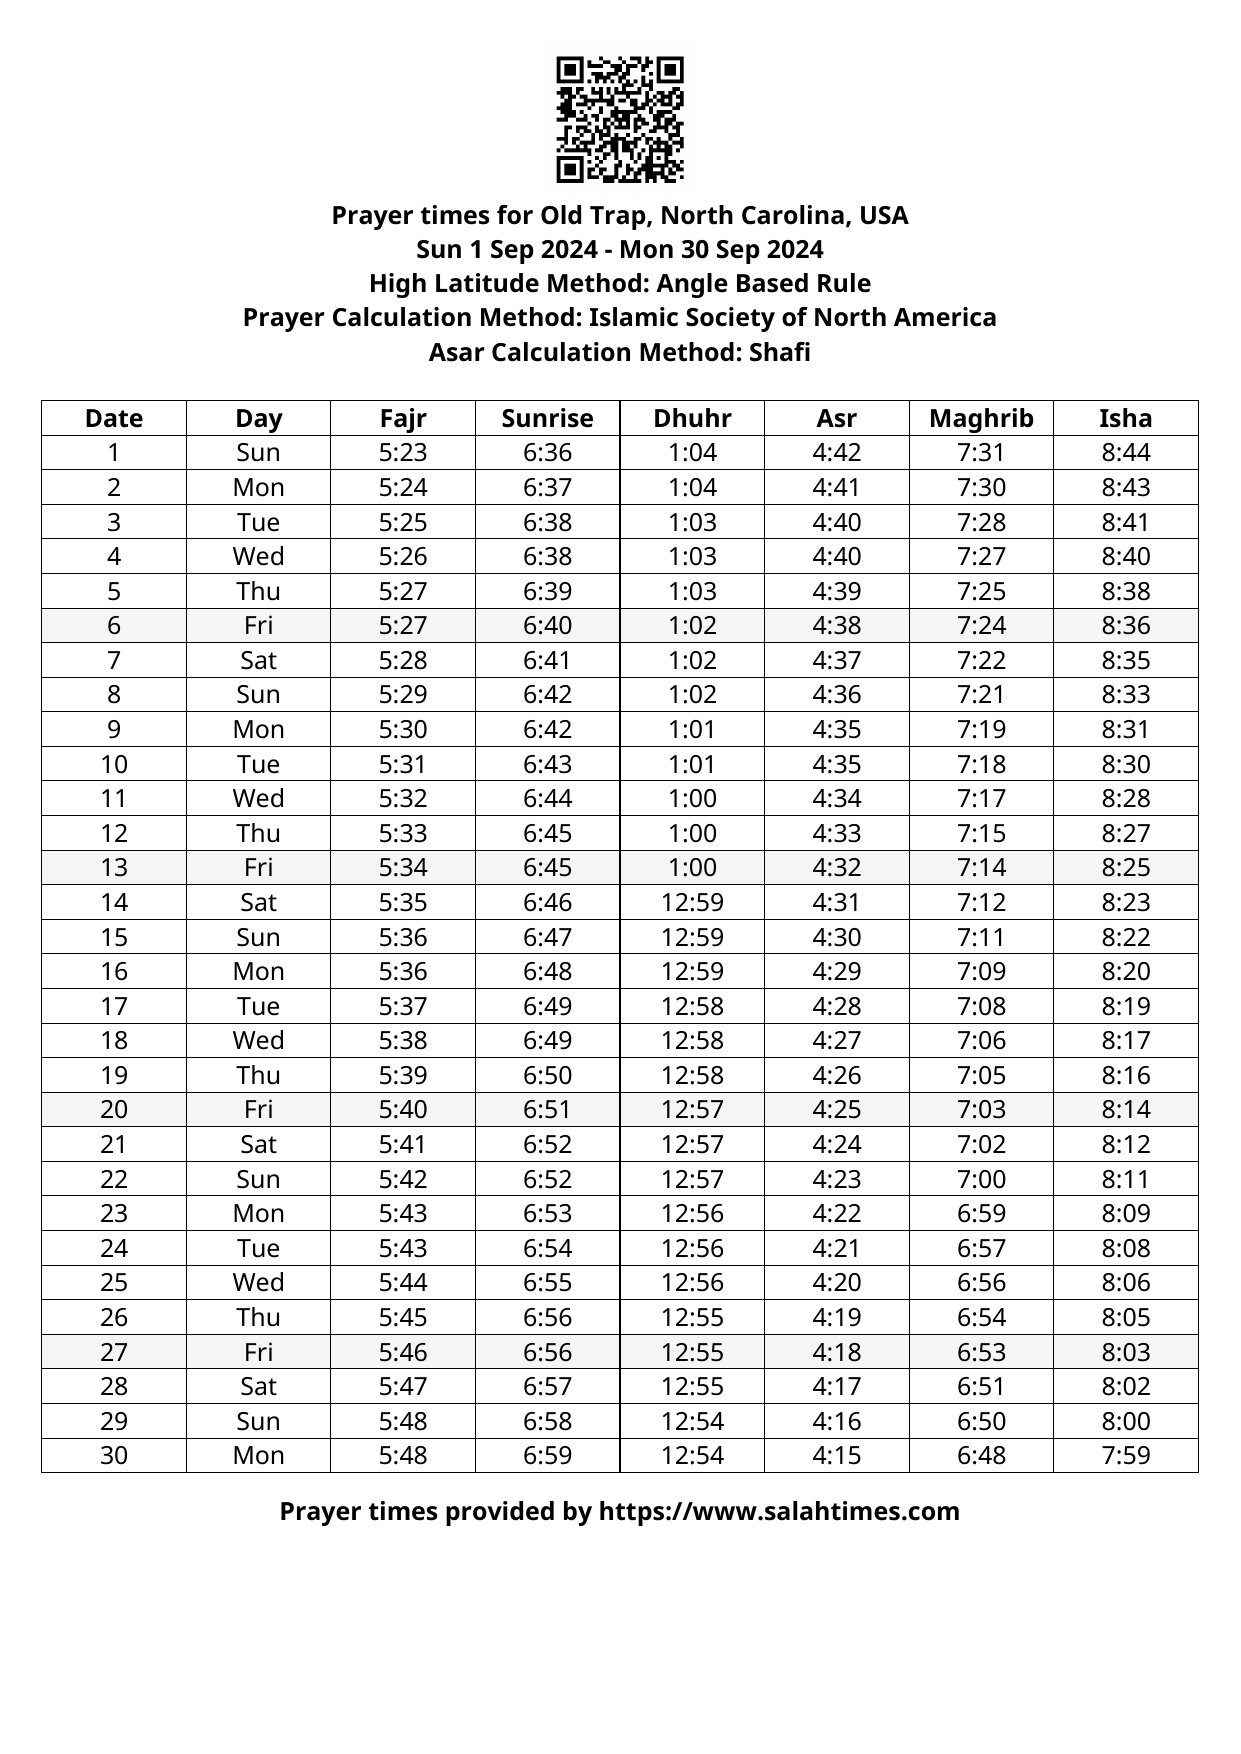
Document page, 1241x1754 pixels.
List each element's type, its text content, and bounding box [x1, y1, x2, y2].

table_cell 1:04 [621, 436, 764, 469]
table_cell 7:19 [910, 712, 1053, 746]
table_cell Fri [187, 609, 330, 642]
table_cell 8:38 [1054, 574, 1198, 607]
table_cell 6:41 [476, 643, 619, 677]
table_cell 4:36 [765, 678, 909, 711]
table_cell 4:30 [765, 920, 909, 953]
table_cell Thu [187, 1300, 330, 1334]
table_cell Tue [187, 747, 330, 780]
table_cell 4:37 [765, 643, 909, 677]
table_cell 12:55 [621, 1300, 764, 1334]
table_cell Sat [187, 1369, 330, 1403]
table_cell 8:05 [1054, 1300, 1198, 1334]
table_cell 5:30 [331, 712, 475, 746]
table_cell 4:19 [765, 1300, 909, 1334]
table_cell 8:27 [1054, 816, 1198, 849]
table_cell 6:53 [910, 1335, 1053, 1368]
table_cell 6:38 [476, 539, 619, 573]
table_cell 6:43 [476, 747, 619, 780]
text Prayer times provided by https://www.salahtimes.com [42, 1494, 1198, 1528]
table_cell 12:59 [621, 885, 764, 919]
table_cell 12:55 [621, 1369, 764, 1403]
table_cell 30 [42, 1439, 186, 1472]
table_cell Sun [187, 1162, 330, 1195]
table_cell 5:35 [331, 885, 475, 919]
table_cell 24 [42, 1231, 186, 1264]
table_cell 8:02 [1054, 1369, 1198, 1403]
table_cell 12:58 [621, 1024, 764, 1057]
table_cell Wed [187, 781, 330, 815]
table_cell 8:35 [1054, 643, 1198, 677]
table_cell 8:20 [1054, 954, 1198, 988]
table_cell 6 [42, 609, 186, 642]
table_cell Sun [187, 678, 330, 711]
table_cell 5:48 [331, 1439, 475, 1472]
table_cell 4:29 [765, 954, 909, 988]
table_cell 8:28 [1054, 781, 1198, 815]
table_cell 6:42 [476, 712, 619, 746]
text Asar Calculation Method: Shafi [42, 334, 1198, 368]
table_cell 6:54 [476, 1231, 619, 1264]
table_cell 6:59 [910, 1196, 1053, 1230]
table_cell 6:56 [476, 1335, 619, 1368]
table_cell Sun [187, 920, 330, 953]
table_header Sunrise [476, 401, 619, 434]
table_cell 16 [42, 954, 186, 988]
table_cell 12:57 [621, 1093, 764, 1126]
text Prayer Calculation Method: Islamic Society of North America [42, 300, 1198, 334]
table_cell 4:33 [765, 816, 909, 849]
table_cell 12:56 [621, 1231, 764, 1264]
table_cell 6:53 [476, 1196, 619, 1230]
table_cell 8 [42, 678, 186, 711]
table_cell 4:39 [765, 574, 909, 607]
table_header Day [187, 401, 330, 434]
table_cell 4:15 [765, 1439, 909, 1472]
table_cell 4:26 [765, 1058, 909, 1092]
table_cell 5:36 [331, 920, 475, 953]
table_cell 17 [42, 989, 186, 1022]
table_cell 6:49 [476, 1024, 619, 1057]
table_cell 8:31 [1054, 712, 1198, 746]
table_cell 12:58 [621, 989, 764, 1022]
table_cell 8:19 [1054, 989, 1198, 1022]
table_cell Fri [187, 1093, 330, 1126]
table_cell 4:35 [765, 712, 909, 746]
table_cell 8:43 [1054, 470, 1198, 504]
table_cell 5:26 [331, 539, 475, 573]
table_cell 5:24 [331, 470, 475, 504]
table_cell 5:32 [331, 781, 475, 815]
table_cell 4:25 [765, 1093, 909, 1126]
table_cell 7:27 [910, 539, 1053, 573]
table_cell 7:18 [910, 747, 1053, 780]
table_cell 8:12 [1054, 1127, 1198, 1161]
table_cell 4:23 [765, 1162, 909, 1195]
table_cell 1:02 [621, 609, 764, 642]
table_cell 1:00 [621, 816, 764, 849]
table_cell 8:33 [1054, 678, 1198, 711]
table_header Date [42, 401, 186, 434]
table_header Maghrib [910, 401, 1053, 434]
table_cell 4:41 [765, 470, 909, 504]
table_cell 12:54 [621, 1439, 764, 1472]
table_header Dhuhr [621, 401, 764, 434]
table_cell 4:27 [765, 1024, 909, 1057]
table_cell 8:16 [1054, 1058, 1198, 1092]
table_cell 5:28 [331, 643, 475, 677]
table_cell Sat [187, 643, 330, 677]
table_header Isha [1054, 401, 1198, 434]
table_cell 5:46 [331, 1335, 475, 1368]
table_cell 8:11 [1054, 1162, 1198, 1195]
table_cell 4:40 [765, 539, 909, 573]
table_cell 1:02 [621, 678, 764, 711]
table_cell 6:39 [476, 574, 619, 607]
table_cell 5:42 [331, 1162, 475, 1195]
table_cell 12:57 [621, 1127, 764, 1161]
table_cell 5:47 [331, 1369, 475, 1403]
table_cell 7:28 [910, 505, 1053, 538]
table_cell 28 [42, 1369, 186, 1403]
table_cell 12:54 [621, 1404, 764, 1437]
table_cell Sat [187, 1127, 330, 1161]
table_cell 5:45 [331, 1300, 475, 1334]
table_cell 27 [42, 1335, 186, 1368]
table_cell 6:44 [476, 781, 619, 815]
table_cell 5:37 [331, 989, 475, 1022]
table_cell 7:14 [910, 851, 1053, 884]
table_cell 4:16 [765, 1404, 909, 1437]
table_cell 23 [42, 1196, 186, 1230]
table_cell 4:22 [765, 1196, 909, 1230]
table_cell 20 [42, 1093, 186, 1126]
table_cell 8:41 [1054, 505, 1198, 538]
table_cell 5:27 [331, 574, 475, 607]
table_cell 5:25 [331, 505, 475, 538]
table_cell 7:09 [910, 954, 1053, 988]
table_header Fajr [331, 401, 475, 434]
table_cell 6:45 [476, 816, 619, 849]
table_cell 12:57 [621, 1162, 764, 1195]
table_cell 7 [42, 643, 186, 677]
table_cell 6:56 [910, 1266, 1053, 1299]
table_cell 8:06 [1054, 1266, 1198, 1299]
table_cell 1:00 [621, 781, 764, 815]
table_cell Mon [187, 954, 330, 988]
table_cell Tue [187, 505, 330, 538]
table_header Asr [765, 401, 909, 434]
table_cell 12:59 [621, 920, 764, 953]
table_cell 7:30 [910, 470, 1053, 504]
table_cell 6:40 [476, 609, 619, 642]
table_cell 8:44 [1054, 436, 1198, 469]
table_cell 18 [42, 1024, 186, 1057]
text Sun 1 Sep 2024 - Mon 30 Sep 2024 [42, 232, 1198, 266]
table_cell 10 [42, 747, 186, 780]
table_cell 4:38 [765, 609, 909, 642]
table_cell 21 [42, 1127, 186, 1161]
table_cell 8:23 [1054, 885, 1198, 919]
table_cell 12:56 [621, 1196, 764, 1230]
table_cell 4:34 [765, 781, 909, 815]
table_cell 26 [42, 1300, 186, 1334]
table_cell 6:49 [476, 989, 619, 1022]
table_cell 1:03 [621, 574, 764, 607]
table_cell 4:42 [765, 436, 909, 469]
table_cell Tue [187, 1231, 330, 1264]
table_cell 4:18 [765, 1335, 909, 1368]
table_cell 4 [42, 539, 186, 573]
table_cell 8:09 [1054, 1196, 1198, 1230]
table_cell 19 [42, 1058, 186, 1092]
table_cell 4:21 [765, 1231, 909, 1264]
table_cell 7:31 [910, 436, 1053, 469]
table_cell 6:56 [476, 1300, 619, 1334]
table_cell 14 [42, 885, 186, 919]
table_cell 7:22 [910, 643, 1053, 677]
table_cell 1 [42, 436, 186, 469]
table_cell 5:31 [331, 747, 475, 780]
table_cell 8:00 [1054, 1404, 1198, 1437]
table_cell 5 [42, 574, 186, 607]
table_cell 5:44 [331, 1266, 475, 1299]
table_cell 22 [42, 1162, 186, 1195]
table_cell 12:59 [621, 954, 764, 988]
table_cell Mon [187, 470, 330, 504]
table_cell 4:31 [765, 885, 909, 919]
table_cell 6:57 [476, 1369, 619, 1403]
table_cell 29 [42, 1404, 186, 1437]
table_cell 4:20 [765, 1266, 909, 1299]
table_cell 1:01 [621, 747, 764, 780]
table_cell 5:38 [331, 1024, 475, 1057]
table_cell 25 [42, 1266, 186, 1299]
table_cell 6:58 [476, 1404, 619, 1437]
table_cell 6:52 [476, 1127, 619, 1161]
table_cell Sun [187, 1404, 330, 1437]
table_cell 6:51 [910, 1369, 1053, 1403]
table_cell 5:27 [331, 609, 475, 642]
table_cell 1:04 [621, 470, 764, 504]
table_cell 15 [42, 920, 186, 953]
table_cell Fri [187, 851, 330, 884]
table_cell 6:47 [476, 920, 619, 953]
table_cell 4:35 [765, 747, 909, 780]
table_cell 6:48 [476, 954, 619, 988]
table_cell Wed [187, 1266, 330, 1299]
table_cell 5:41 [331, 1127, 475, 1161]
table_cell 12 [42, 816, 186, 849]
table_cell Mon [187, 712, 330, 746]
table_cell 5:40 [331, 1093, 475, 1126]
table_cell Thu [187, 574, 330, 607]
table_cell 8:17 [1054, 1024, 1198, 1057]
table_cell 1:00 [621, 851, 764, 884]
table_cell 1:03 [621, 505, 764, 538]
table_cell 12:56 [621, 1266, 764, 1299]
table_cell 4:32 [765, 851, 909, 884]
table_cell Thu [187, 1058, 330, 1092]
table_cell 5:23 [331, 436, 475, 469]
table_cell Wed [187, 1024, 330, 1057]
table_cell 7:21 [910, 678, 1053, 711]
table_cell 6:37 [476, 470, 619, 504]
table_cell 5:43 [331, 1231, 475, 1264]
table_cell 7:02 [910, 1127, 1053, 1161]
table_cell 13 [42, 851, 186, 884]
table_cell 8:22 [1054, 920, 1198, 953]
table_cell 8:03 [1054, 1335, 1198, 1368]
text High Latitude Method: Angle Based Rule [42, 266, 1198, 300]
table_cell 7:12 [910, 885, 1053, 919]
table_cell 6:51 [476, 1093, 619, 1126]
table_cell 7:59 [1054, 1439, 1198, 1472]
table_cell 6:57 [910, 1231, 1053, 1264]
table_cell 12:58 [621, 1058, 764, 1092]
picture [542, 41, 699, 198]
table_cell 6:55 [476, 1266, 619, 1299]
table_cell Sun [187, 436, 330, 469]
table_cell Mon [187, 1196, 330, 1230]
table_cell 7:24 [910, 609, 1053, 642]
table_cell 12:55 [621, 1335, 764, 1368]
table_cell 2 [42, 470, 186, 504]
table_cell 5:33 [331, 816, 475, 849]
table_cell Sat [187, 885, 330, 919]
table_cell 6:45 [476, 851, 619, 884]
table_cell Mon [187, 1439, 330, 1472]
table_cell 1:01 [621, 712, 764, 746]
text Prayer times for Old Trap, North Carolina, USA [42, 198, 1198, 232]
table_cell 6:42 [476, 678, 619, 711]
table_cell 7:17 [910, 781, 1053, 815]
table_cell 11 [42, 781, 186, 815]
table_cell 6:48 [910, 1439, 1053, 1472]
table_cell 8:40 [1054, 539, 1198, 573]
table_cell 5:48 [331, 1404, 475, 1437]
table_cell 6:50 [910, 1404, 1053, 1437]
table_cell 5:29 [331, 678, 475, 711]
table_cell 8:14 [1054, 1093, 1198, 1126]
table_cell 7:11 [910, 920, 1053, 953]
table_cell 8:08 [1054, 1231, 1198, 1264]
table_cell 5:36 [331, 954, 475, 988]
table_cell 8:25 [1054, 851, 1198, 884]
table_cell 8:30 [1054, 747, 1198, 780]
table_cell 7:25 [910, 574, 1053, 607]
table_cell 4:40 [765, 505, 909, 538]
table_cell Tue [187, 989, 330, 1022]
table_cell Thu [187, 816, 330, 849]
table_cell 5:43 [331, 1196, 475, 1230]
table_cell 6:46 [476, 885, 619, 919]
table_cell 5:39 [331, 1058, 475, 1092]
table_cell 7:03 [910, 1093, 1053, 1126]
table_cell 9 [42, 712, 186, 746]
table_cell 5:34 [331, 851, 475, 884]
table_cell Wed [187, 539, 330, 573]
table_cell 3 [42, 505, 186, 538]
table_cell 4:17 [765, 1369, 909, 1403]
table_cell 1:03 [621, 539, 764, 573]
table_cell 7:05 [910, 1058, 1053, 1092]
table_cell 1:02 [621, 643, 764, 677]
table_cell 6:59 [476, 1439, 619, 1472]
table_cell 7:06 [910, 1024, 1053, 1057]
table_cell 7:08 [910, 989, 1053, 1022]
table_cell Fri [187, 1335, 330, 1368]
table_cell 6:50 [476, 1058, 619, 1092]
table_cell 8:36 [1054, 609, 1198, 642]
table_cell 7:00 [910, 1162, 1053, 1195]
table_cell 4:28 [765, 989, 909, 1022]
table_cell 6:52 [476, 1162, 619, 1195]
table_cell 4:24 [765, 1127, 909, 1161]
table_cell 6:54 [910, 1300, 1053, 1334]
table_cell 6:38 [476, 505, 619, 538]
table_cell 6:36 [476, 436, 619, 469]
table_cell 7:15 [910, 816, 1053, 849]
